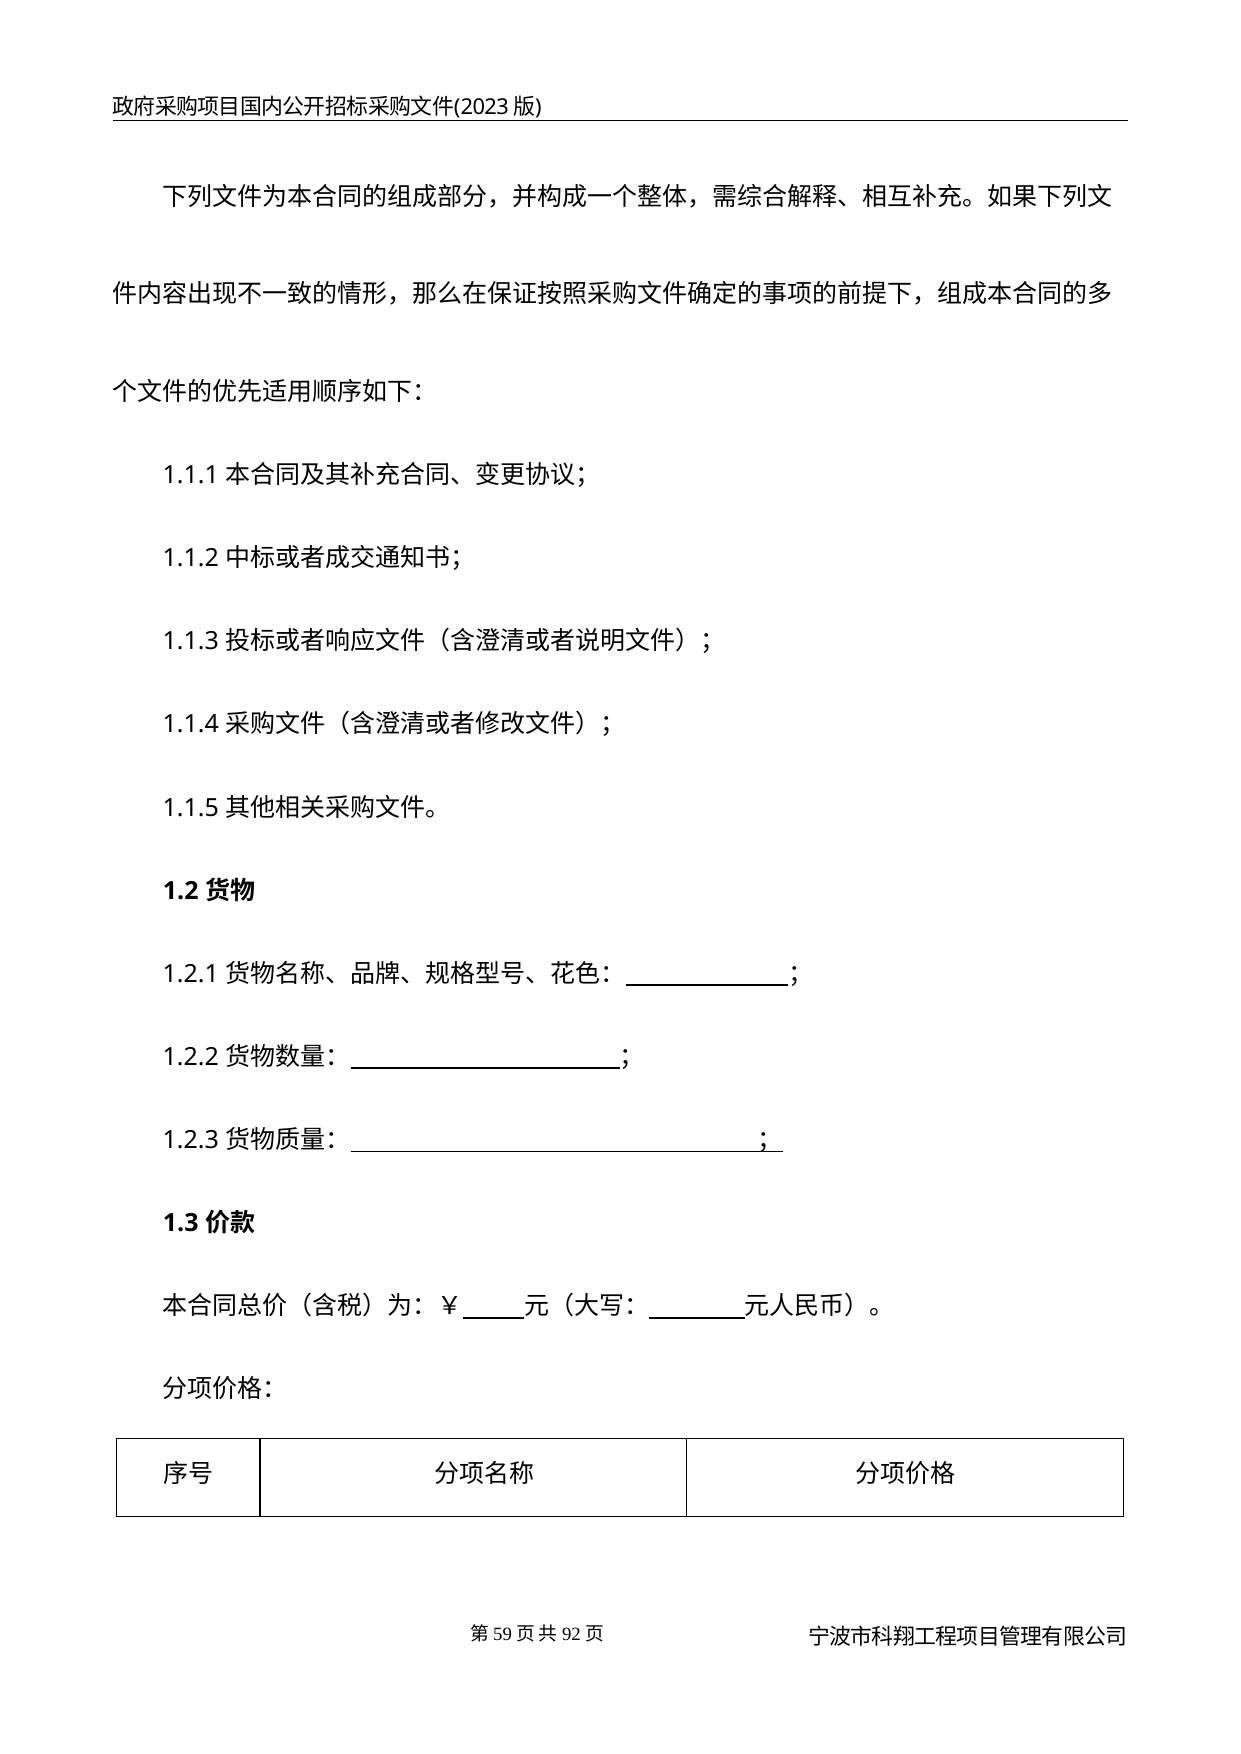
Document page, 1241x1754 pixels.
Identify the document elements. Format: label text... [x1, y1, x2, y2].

text 1.1.5 其他相关采购文件。 [112, 773, 1128, 838]
table_header 分项价格 [687, 1439, 1123, 1516]
text 1.1.3 投标或者响应文件（含澄清或者说明文件）； [112, 606, 1128, 671]
table_header 分项名称 [261, 1439, 686, 1516]
text 1.1.1 本合同及其补充合同、变更协议； [112, 440, 1128, 505]
text 1.3 价款 [112, 1188, 1128, 1253]
text 1.2 货物 [112, 856, 1128, 921]
text 1.2.3 货物质量： ； [112, 1105, 1128, 1170]
table_header 序号 [117, 1439, 259, 1516]
text 下列文件为本合同的组成部分，并构成一个整体，需综合解释、相互补充。如果下列文件内容出现不一致的情形，那么在保证按照采购文件确定的事项的前提下，组成本合同的多个文件的优先适用顺序如下： [112, 162, 1128, 422]
text 分项价格： [112, 1354, 1128, 1419]
text 1.2.1 货物名称、品牌、规格型号、花色： ； [112, 939, 1128, 1004]
text 1.1.4 采购文件（含澄清或者修改文件）； [112, 689, 1128, 754]
text 1.2.2 货物数量： ； [112, 1022, 1128, 1087]
text 1.1.2 中标或者成交通知书； [112, 523, 1128, 588]
text 本合同总价（含税）为：￥ 元（大写： 元人民币）。 [112, 1271, 1128, 1336]
